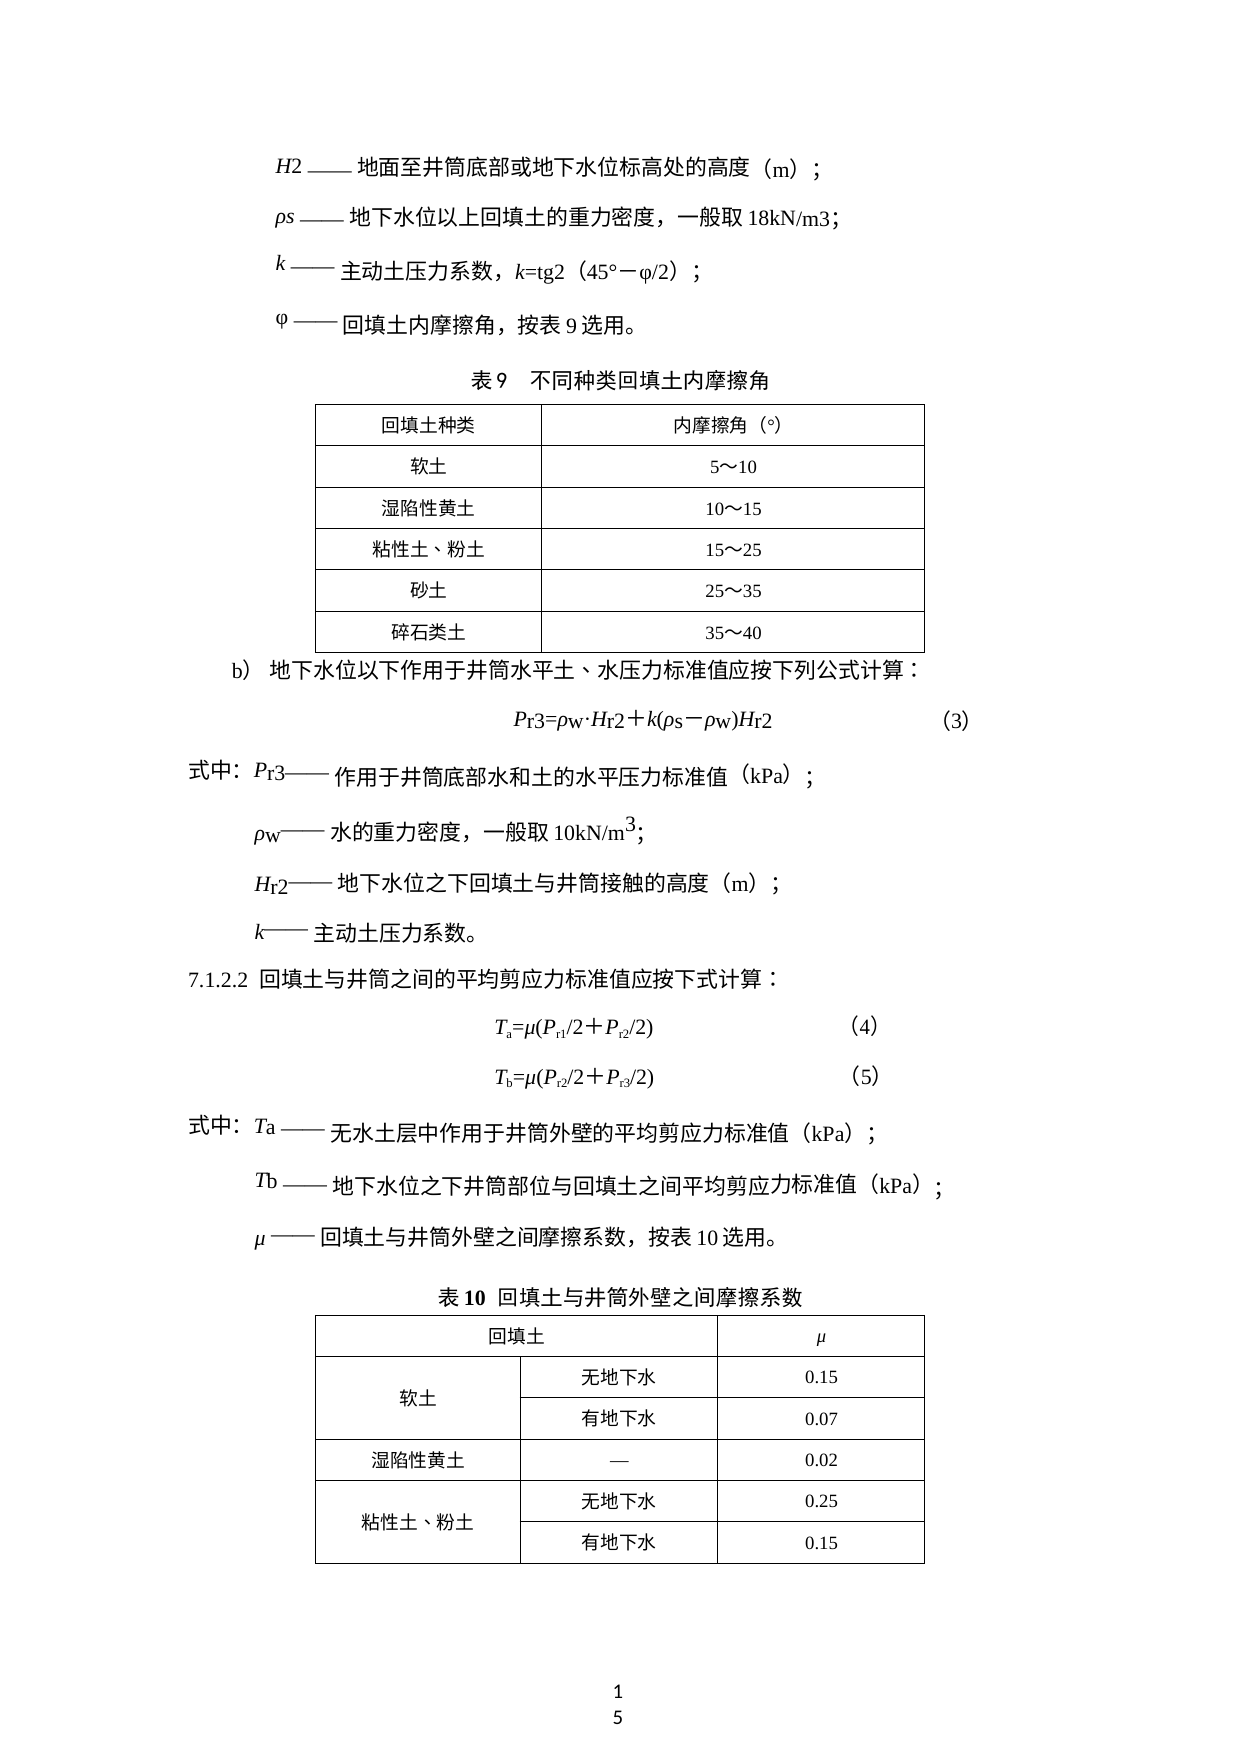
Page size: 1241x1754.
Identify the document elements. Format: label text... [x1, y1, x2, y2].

table_header 回填土种类 [316, 405, 541, 445]
table_cell 碎石类土 [316, 612, 541, 652]
list b） 地下水位以下作用于井筒水平土、水压力标准值应按下列公式计算： [188, 653, 1002, 685]
table_cell 有地下水 [521, 1398, 717, 1439]
table_cell 粘性土、粉土 [316, 1481, 520, 1563]
table_cell 25～35 [542, 570, 924, 611]
text 表10 回填土与井筒外壁之间摩擦系数 [188, 1283, 1052, 1310]
table_cell 15～25 [542, 529, 924, 569]
table_cell 0.07 [718, 1398, 924, 1439]
table_cell 砂土 [316, 570, 541, 611]
text Tb=μ(Pr2/2＋Pr3/2) （5） [450, 1059, 1042, 1092]
text ρw—— 水的重力密度，一般取10kN/m3； [241, 811, 914, 848]
table_cell 湿陷性黄土 [316, 1440, 520, 1480]
table_cell 10～15 [542, 488, 924, 528]
list 7.1.2.2 回填土与井筒之间的平均剪应力标准值应按下式计算： [188, 964, 1052, 994]
table_cell 5～10 [542, 446, 924, 487]
table_cell — [521, 1440, 717, 1480]
text Hr2—— 地下水位之下回填土与井筒接触的高度（m）； [241, 866, 1002, 899]
table_cell 软土 [316, 446, 541, 487]
text ρs —— 地下水位以上回填土的重力密度，一般取18kN/m3； [275, 200, 1052, 233]
text k —— 主动土压力系数，k=tg2（45°－φ/2）； [275, 249, 1052, 286]
text μ —— 回填土与井筒外壁之间摩擦系数，按表10选用。 [254, 1219, 1052, 1251]
text Ta=μ(Pr1/2＋Pr2/2) （4） [450, 1009, 1042, 1042]
text 式中：Ta —— 无水土层中作用于井筒外壁的平均剪应力标准值（kPa）； [188, 1108, 982, 1148]
table_cell 软土 [316, 1357, 520, 1439]
table_cell 湿陷性黄土 [316, 488, 541, 528]
table_cell 0.15 [718, 1522, 924, 1563]
table_cell 0.02 [718, 1440, 924, 1480]
table_cell 0.15 [718, 1357, 924, 1397]
table_cell 0.25 [718, 1481, 924, 1521]
table_header 内摩擦角（°） [542, 405, 924, 445]
table_header μ [718, 1316, 924, 1356]
text Tb —— 地下水位之下井筒部位与回填土之间平均剪应力标准值（kPa）； [254, 1167, 986, 1202]
table_cell 有地下水 [521, 1522, 717, 1563]
table_cell 35～40 [542, 612, 924, 652]
table_cell 粘性土、粉土 [316, 529, 541, 569]
text Pr3=ρw·Hr2＋k(ρs－ρw)Hr2 （3） [188, 701, 1063, 735]
text 式中：Pr3—— 作用于井筒底部水和土的水平压力标准值（kPa）； [188, 753, 968, 792]
table_cell 无地下水 [521, 1481, 717, 1521]
text k—— 主动土压力系数。 [241, 915, 1002, 948]
text φ —— 回填土内摩擦角，按表9选用。 [275, 304, 1052, 340]
text H2 —— 地面至井筒底部或地下水位标高处的高度（m）； [275, 150, 1052, 183]
table_header 回填土 [316, 1316, 717, 1356]
text 表9 不同种类回填土内摩擦角 [188, 366, 1052, 391]
table_cell 无地下水 [521, 1357, 717, 1397]
